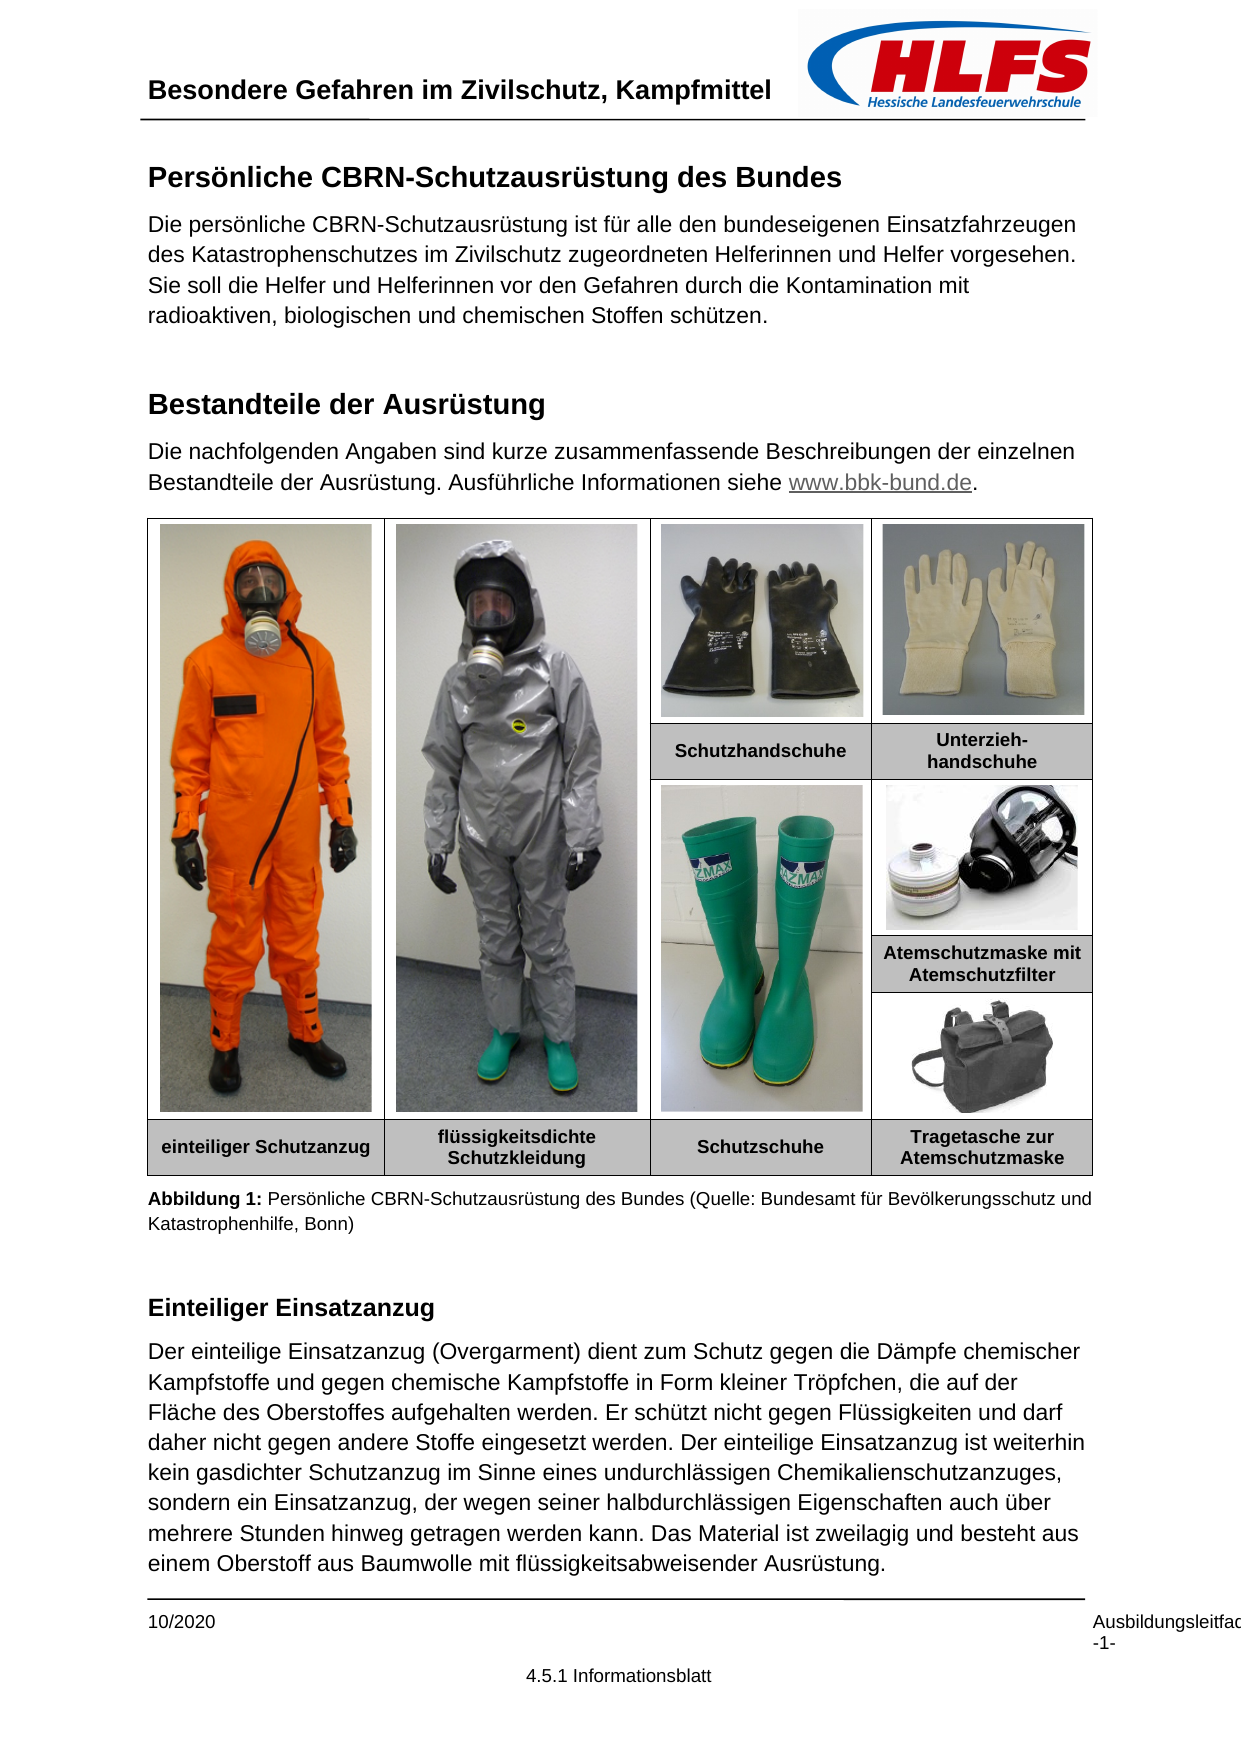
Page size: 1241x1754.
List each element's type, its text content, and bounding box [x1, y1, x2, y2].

picture [396, 524, 638, 1112]
subtitle Persönliche CBRN-Schutzausrüstung des Bundes [148, 160, 1092, 194]
picture [160, 524, 372, 1112]
text Die nachfolgenden Angaben sind kurze zusammenfassende Beschreibungen der einzelnen Bestandteile der Ausrüstung. Ausführliche Informationen siehe www.bbk-bund.de. [148, 438, 1092, 495]
table_cell einteiliger Schutzanzug [148, 1120, 384, 1175]
table_cell flüssigkeitsdichte Schutzkleidung [385, 1120, 650, 1175]
table_cell [872, 993, 1092, 1119]
picture [886, 785, 1078, 930]
text Abbildung 1: Persönliche CBRN-Schutzausrüstung des Bundes (Quelle: Bundesamt für Bevölkerungsschutz und Katastrophenhilfe, Bonn) [148, 1188, 1092, 1234]
table_header [148, 519, 384, 1119]
table_cell [872, 780, 1092, 935]
subtitle Einteiliger Einsatzanzug [148, 1293, 1092, 1321]
table_cell [651, 780, 871, 1119]
picture [661, 524, 864, 717]
picture [882, 524, 1085, 715]
table_cell Schutzschuhe [651, 1120, 871, 1175]
table_cell Unterzieh-handschuhe [872, 724, 1092, 779]
text Der einteilige Einsatzanzug (Overgarment) dient zum Schutz gegen die Dämpfe chemischer Kampfstoffe und gegen chemische Kampfstoffe in Form kleiner Tröpfchen, die auf der Fläche des Oberstoffes aufgehalten werden. Er schützt nicht gegen Flüssigkeiten und darf daher nicht gegen andere Stoffe eingesetzt werden. Der einteilige Einsatzanzug ist weiterhin kein gasdichter Schutzanzug im Sinne eines undurchlässigen Chemikalienschutzanzuges, sondern ein Einsatzanzug, der wegen seiner halbdurchlässigen Eigenschaften auch über mehrere Stunden hinweg getragen werden kann. Das Material ist zweilagig und besteht aus einem Oberstoff aus Baumwolle mit flüssigkeitsabweisender Ausrüstung. [148, 1338, 1092, 1576]
text Die persönliche CBRN-Schutzausrüstung ist für alle den bundeseigenen Einsatzfahrzeugen des Katastrophenschutzes im Zivilschutz zugeordneten Helferinnen und Helfer vorgesehen. Sie soll die Helfer und Helferinnen vor den Gefahren durch die Kontamination mit radioaktiven, biologischen und chemischen Stoffen schützen. [148, 211, 1092, 328]
subtitle Bestandteile der Ausrüstung [148, 387, 1092, 421]
table_cell Atemschutzmaske mit Atemschutzfilter [872, 936, 1092, 992]
table_header [385, 519, 650, 1119]
table_cell Schutzhandschuhe [651, 724, 871, 779]
table_header [651, 519, 871, 722]
picture [906, 998, 1058, 1113]
table_cell Tragetasche zur Atemschutzmaske [872, 1120, 1092, 1175]
table_header [872, 519, 1092, 722]
picture [797, 9, 1098, 116]
picture [661, 785, 863, 1112]
